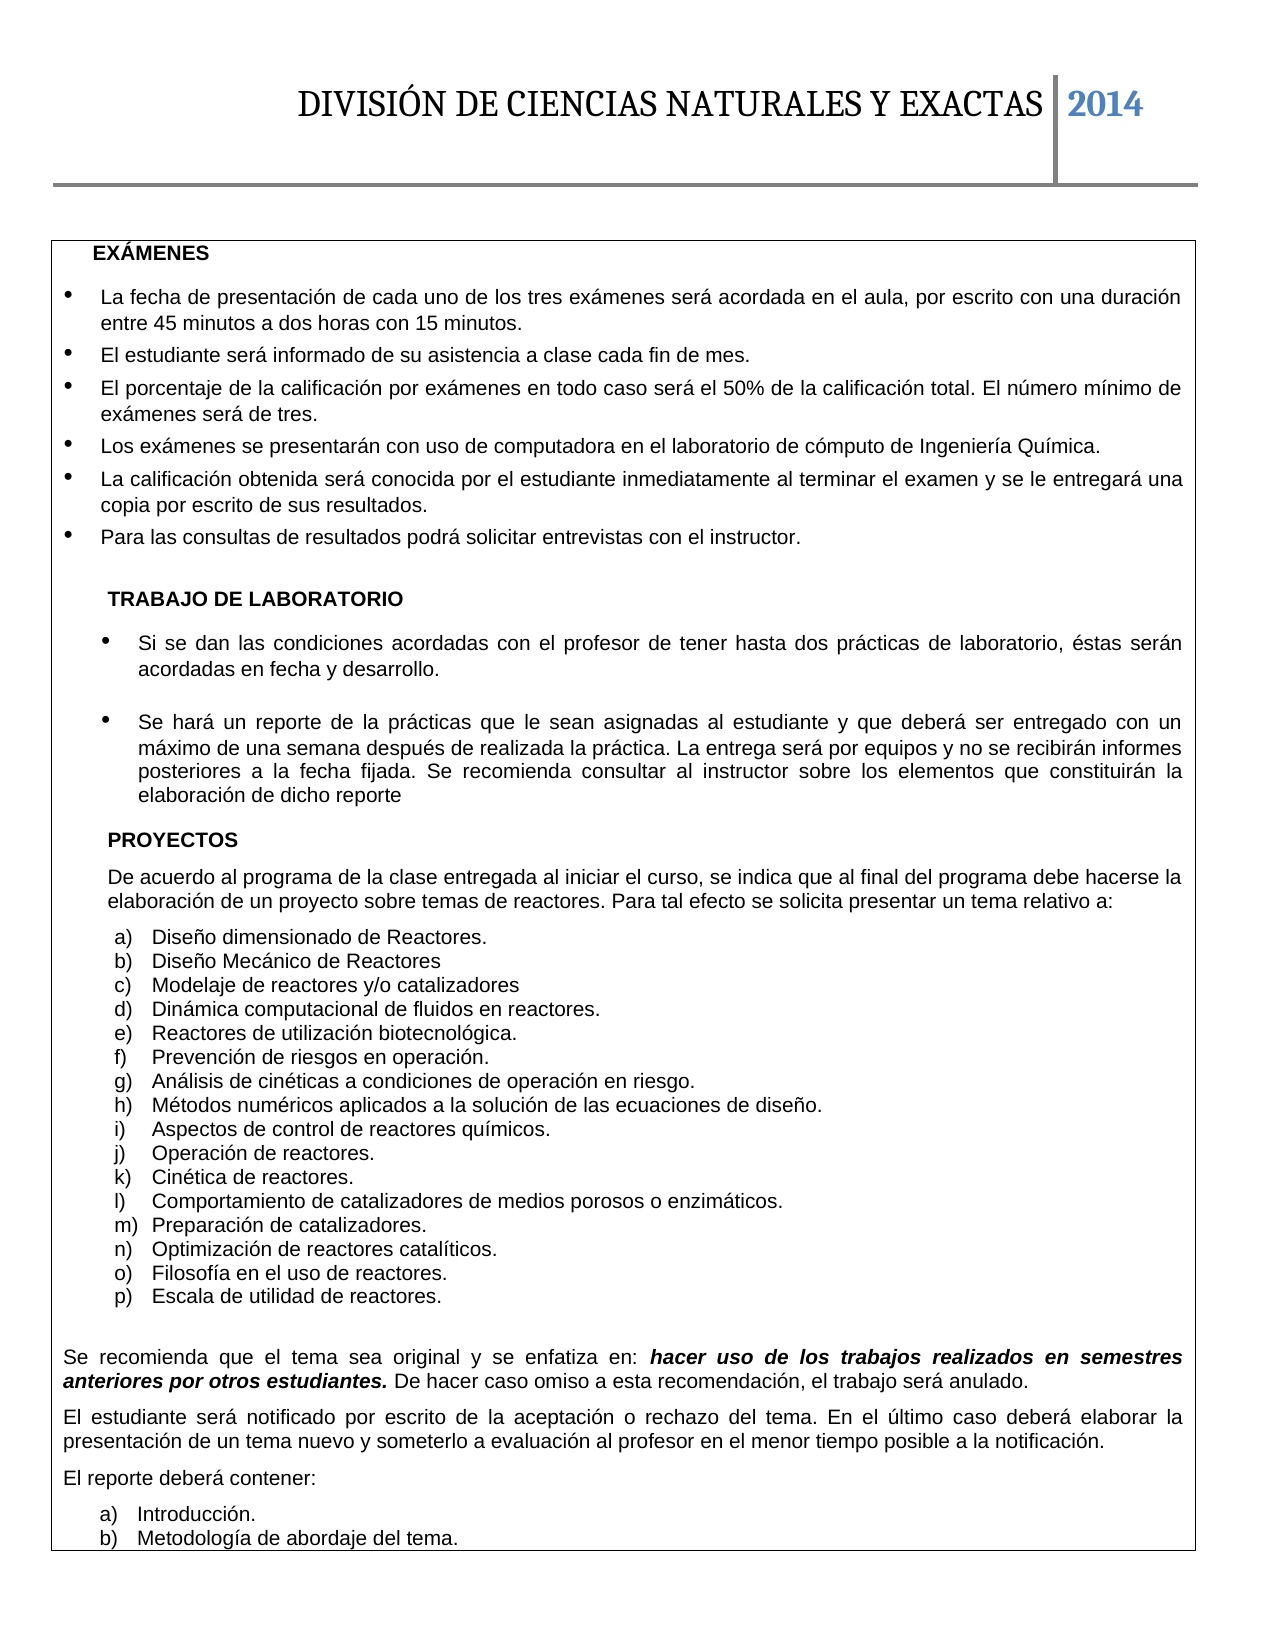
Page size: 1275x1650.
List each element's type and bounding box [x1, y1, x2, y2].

table_cell [52, 241, 1195, 1550]
